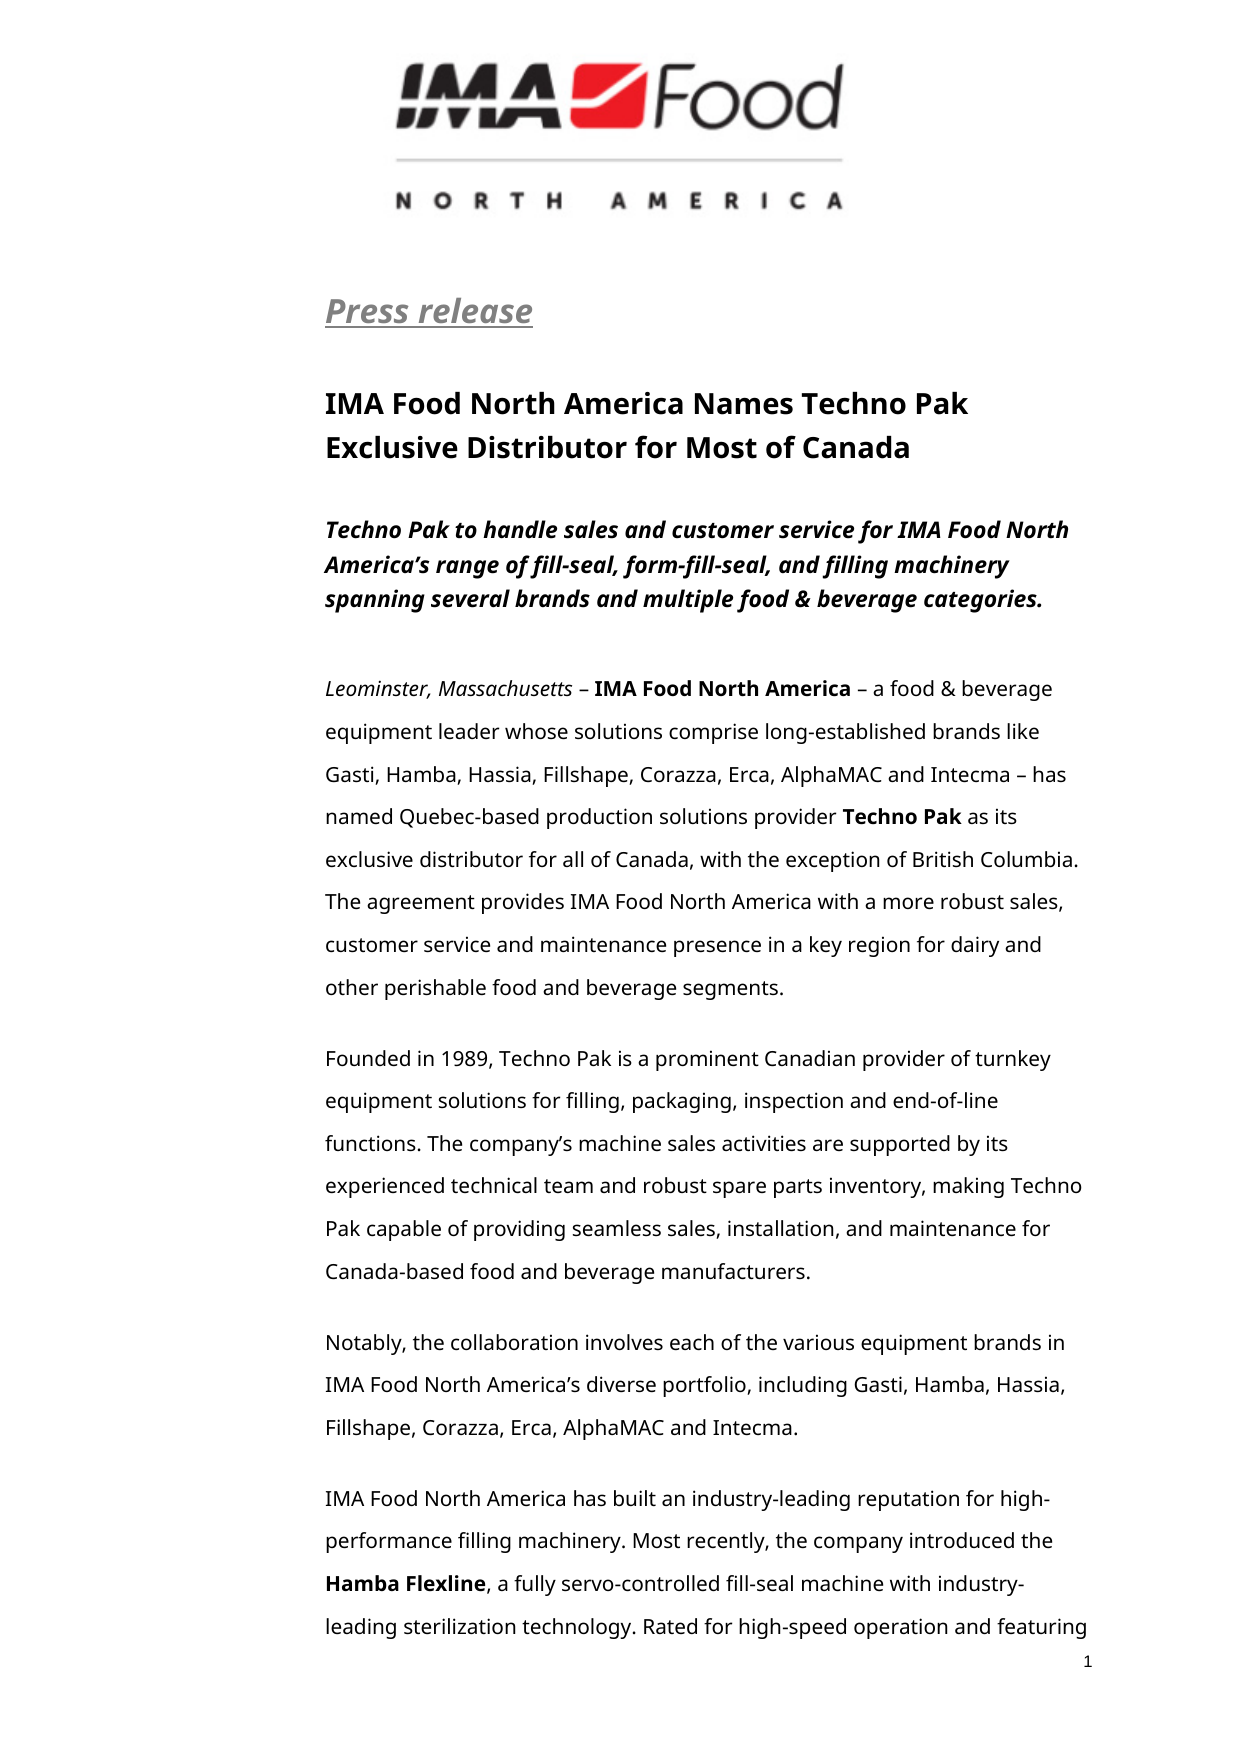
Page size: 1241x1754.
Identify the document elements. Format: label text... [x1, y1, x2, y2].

text Founded in 1989, Techno Pak is a prominent Canadian provider of turnkey equipment solutions for filling, packaging, inspection and end-of-line functions. The company’s machine sales activities are supported by its experienced technical team and robust spare parts inventory, making Techno Pak capable of providing seamless sales, installation, and maintenance for Canada-based food and beverage manufacturers. [325, 1044, 1092, 1285]
text Leominster, Massachusetts – IMA Food North America – a food & beverage equipment leader whose solutions comprise long-established brands like Gasti, Hamba, Hassia, Fillshape, Corazza, Erca, AlphaMAC and Intecma – has named Quebec-based production solutions provider Techno Pak as its exclusive distributor for all of Canada, with the exception of British Columbia. The agreement provides IMA Food North America with a more robust sales, customer service and maintenance presence in a key region for dairy and other perishable food and beverage segments. [325, 674, 1092, 1001]
text Notably, the collaboration involves each of the various equipment brands in IMA Food North America’s diverse portfolio, including Gasti, Hamba, Hassia, Fillshape, Corazza, Erca, AlphaMAC and Intecma. [325, 1328, 1092, 1441]
text Techno Pak to handle sales and customer service for IMA Food North America’s range of fill-seal, form-fill-seal, and filling machinery spanning several brands and multiple food & beverage categories. [325, 514, 1092, 614]
picture [372, 41, 868, 236]
text IMA Food North America Names Techno Pak Exclusive Distributor for Most of Canada [325, 383, 1092, 467]
text Press release [325, 288, 1092, 333]
